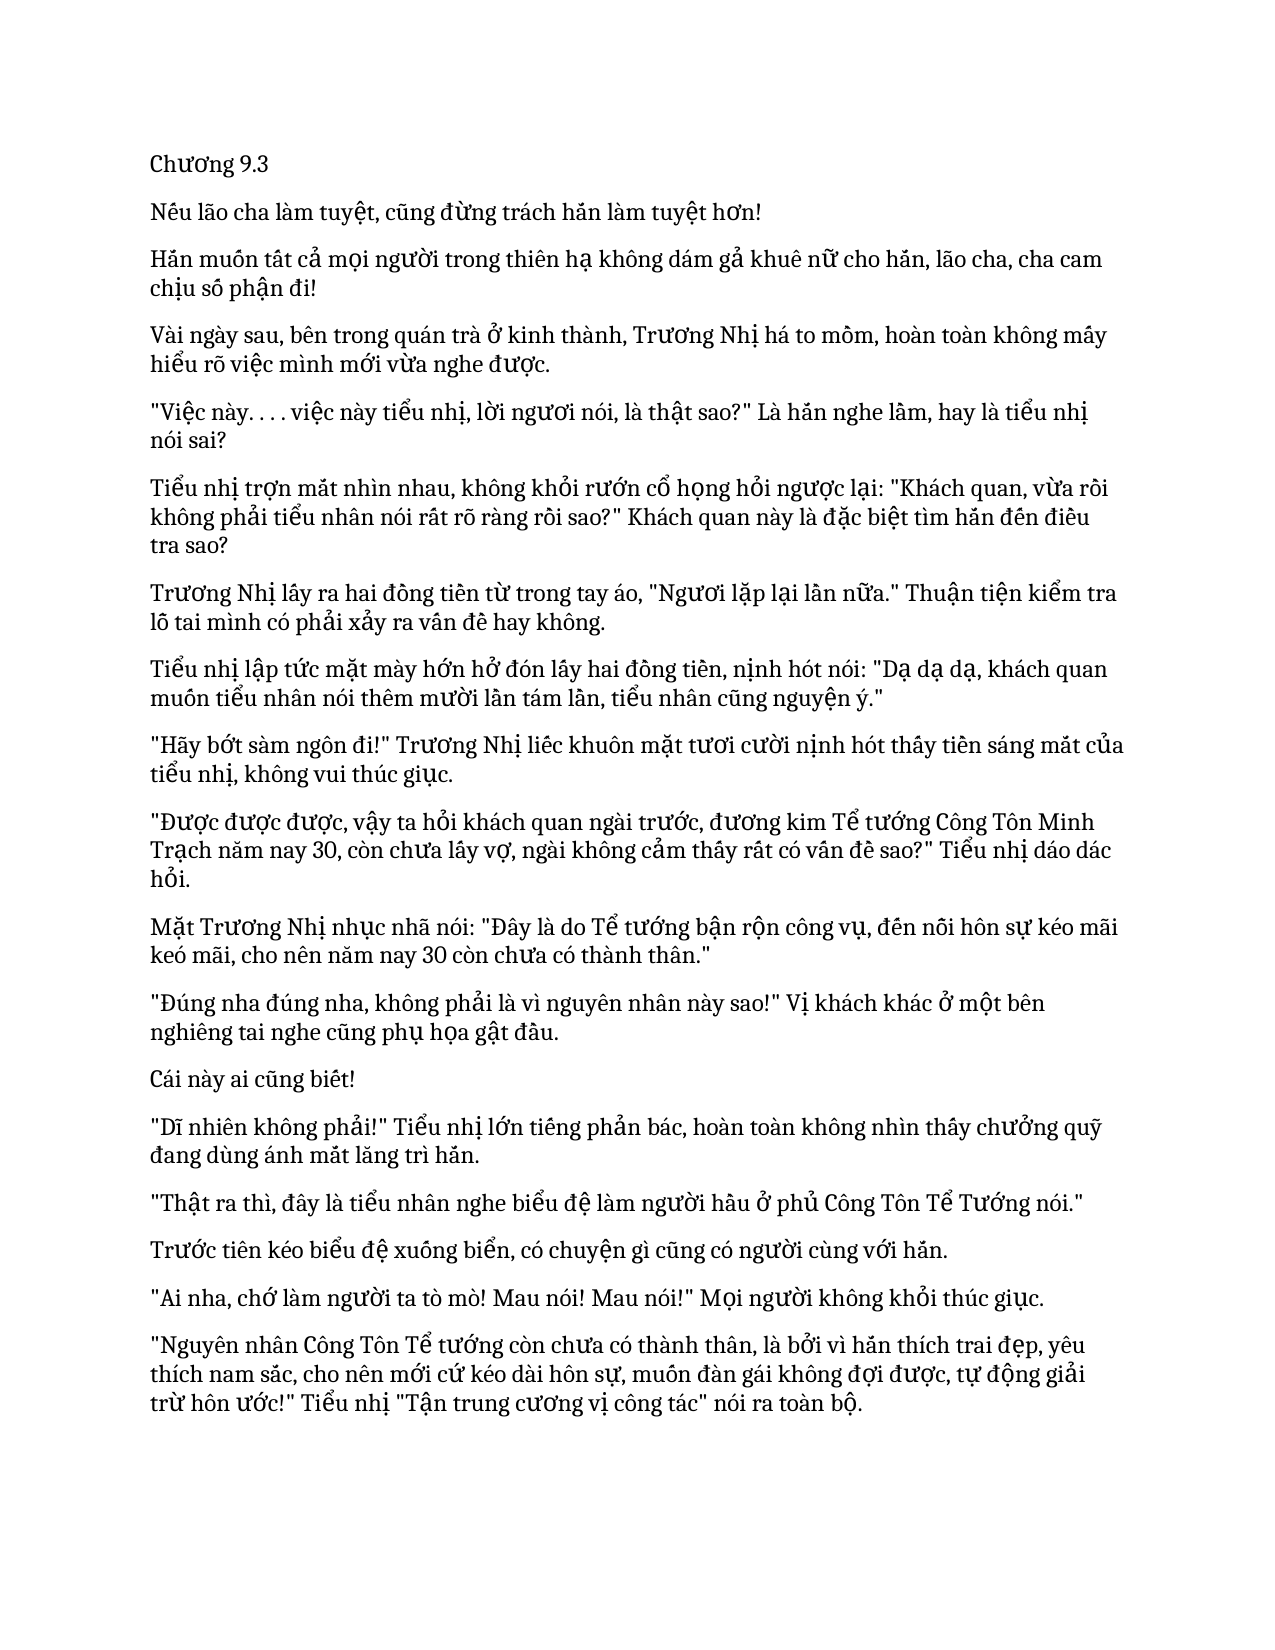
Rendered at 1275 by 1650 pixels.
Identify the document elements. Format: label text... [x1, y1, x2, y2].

text Cái này ai cũng biết! [150, 1065, 1125, 1094]
text Trương Nhị lấy ra hai đồng tiền từ trong tay áo, "Ngươi lặp lại lần nữa." Thuận tiện kiểm tra lỗ tai mình có phải xảy ra vấn đề hay không. [150, 579, 1125, 636]
text "Nguyên nhân Công Tôn Tể tướng còn chưa có thành thân, là bởi vì hắn thích trai đẹp, yêu thích nam sắc, cho nên mới cứ kéo dài hôn sự, muốn đàn gái không đợi được, tự động giải trừ hôn ước!" Tiểu nhị "Tận trung cương vị công tác" nói ra toàn bộ. [150, 1331, 1125, 1417]
text "Đúng nha đúng nha, không phải là vì nguyên nhân này sao!" Vị khách khác ở một bên nghiêng tai nghe cũng phụ họa gật đầu. [150, 989, 1125, 1046]
text "Được được được, vậy ta hỏi khách quan ngài trước, đương kim Tể tướng Công Tôn Minh Trạch năm nay 30, còn chưa lấy vợ, ngài không cảm thấy rất có vấn đề sao?" Tiểu nhị dáo dác hỏi. [150, 807, 1125, 894]
text Chương 9.3 [150, 150, 1125, 179]
text Tiểu nhị lập tức mặt mày hớn hở đón lấy hai đồng tiền, nịnh hót nói: "Dạ dạ dạ, khách quan muốn tiểu nhân nói thêm mười lần tám lần, tiểu nhân cũng nguyện ý." [150, 655, 1125, 712]
text "Dĩ nhiên không phải!" Tiểu nhị lớn tiếng phản bác, hoàn toàn không nhìn thấy chưởng quỹ đang dùng ánh mắt lăng trì hắn. [150, 1112, 1125, 1170]
text "Việc này. . . . việc này tiểu nhị, lời ngươi nói, là thật sao?" Là hắn nghe lầm, hay là tiểu nhị nói sai? [150, 397, 1125, 455]
text "Thật ra thì, đây là tiểu nhân nghe biểu đệ làm người hầu ở phủ Công Tôn Tể Tướng nói." [150, 1189, 1125, 1217]
text Trước tiên kéo biểu đệ xuống biển, có chuyện gì cũng có người cùng với hắn. [150, 1236, 1125, 1265]
text Tiểu nhị trợn mắt nhìn nhau, không khỏi rướn cổ họng hỏi ngược lại: "Khách quan, vừa rồi không phải tiểu nhân nói rất rõ ràng rồi sao?" Khách quan này là đặc biệt tìm hắn đến điều tra sao? [150, 474, 1125, 560]
text Vài ngày sau, bên trong quán trà ở kinh thành, Trương Nhị há to mồm, hoàn toàn không mấy hiểu rõ việc mình mới vừa nghe được. [150, 321, 1125, 379]
text "Hãy bớt sàm ngôn đi!" Trương Nhị liếc khuôn mặt tươi cười nịnh hót thấy tiền sáng mắt của tiểu nhị, không vui thúc giục. [150, 731, 1125, 789]
text "Ai nha, chớ làm người ta tò mò! Mau nói! Mau nói!" Mọi người không khỏi thúc giục. [150, 1284, 1125, 1312]
text Hắn muốn tất cả mọi người trong thiên hạ không dám gả khuê nữ cho hắn, lão cha, cha cam chịu số phận đi! [150, 245, 1125, 302]
text Mặt Trương Nhị nhục nhã nói: "Đây là do Tể tướng bận rộn công vụ, đến nỗi hôn sự kéo mãi keó mãi, cho nên năm nay 30 còn chưa có thành thân." [150, 912, 1125, 970]
text Nếu lão cha làm tuyệt, cũng đừng trách hắn làm tuyệt hơn! [150, 197, 1125, 226]
